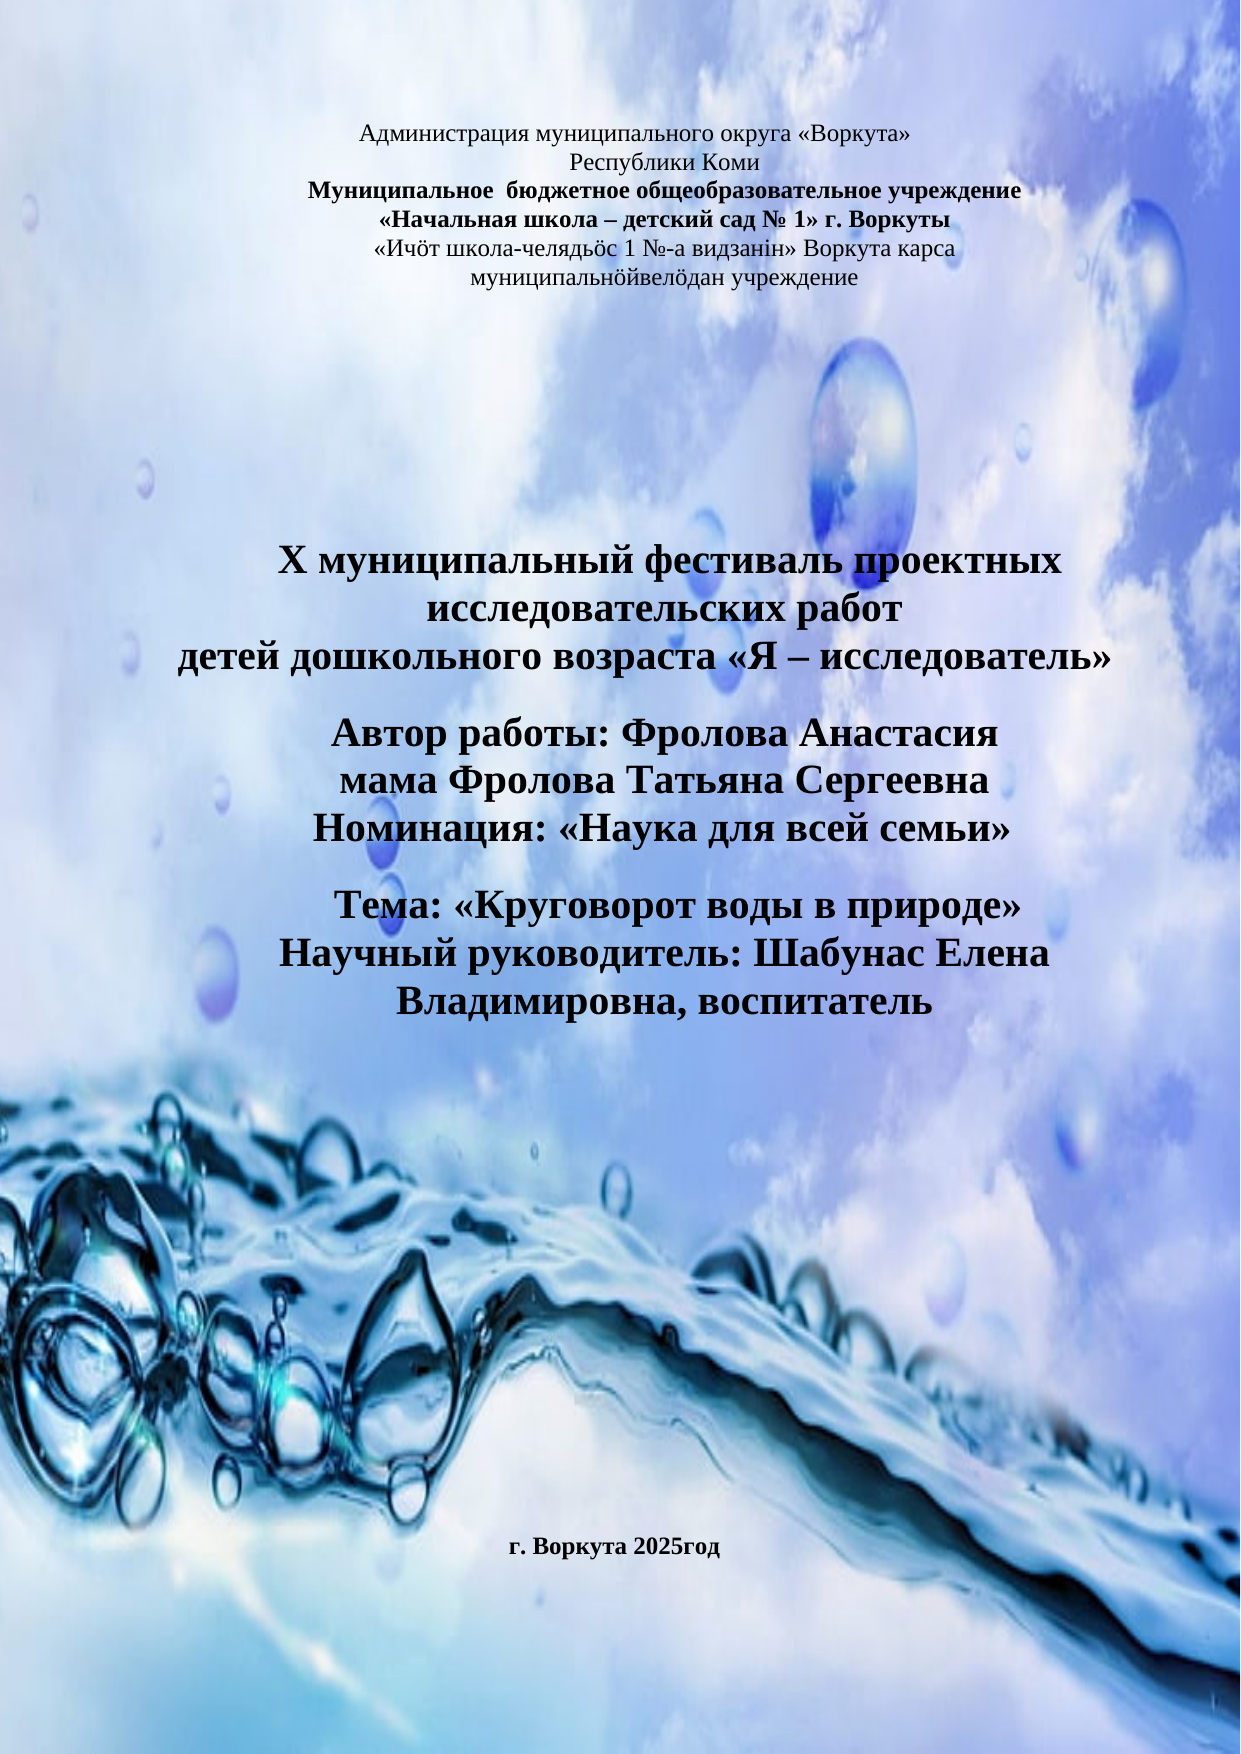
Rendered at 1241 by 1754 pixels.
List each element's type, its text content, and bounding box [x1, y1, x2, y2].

text X муниципальный фестиваль проектных исследовательских работ [177, 534, 1152, 630]
text мама Фролова Татьяна Сергеевна [177, 755, 1152, 803]
text г. Воркута 2025год [177, 1531, 1152, 1560]
text Республики Коми [177, 147, 1152, 176]
text Администрация муниципального округа «Воркута» [177, 118, 1152, 147]
text Научный руководитель: Шабунас Елена Владимировна, воспитатель [177, 927, 1152, 1023]
text муниципальнöйвелöдан учреждение [177, 262, 1152, 291]
text Муниципальное бюджетное общеобразовательное учреждение [177, 176, 1152, 204]
text «Ичöт школа-челядьöс 1 №-а видзанін» Воркута карса [177, 233, 1152, 262]
text «Начальная школа – детский сад № 1» г. Воркуты [177, 204, 1152, 233]
text Автор работы: Фролова Анастасия [177, 707, 1152, 755]
text детей дошкольного возраста «Я – исследователь» [177, 630, 1152, 678]
text Номинация: «Наука для всей семьи» [177, 803, 1152, 851]
picture [0, 0, 1241, 1754]
text Тема: «Круговорот воды в природе» [177, 879, 1152, 927]
